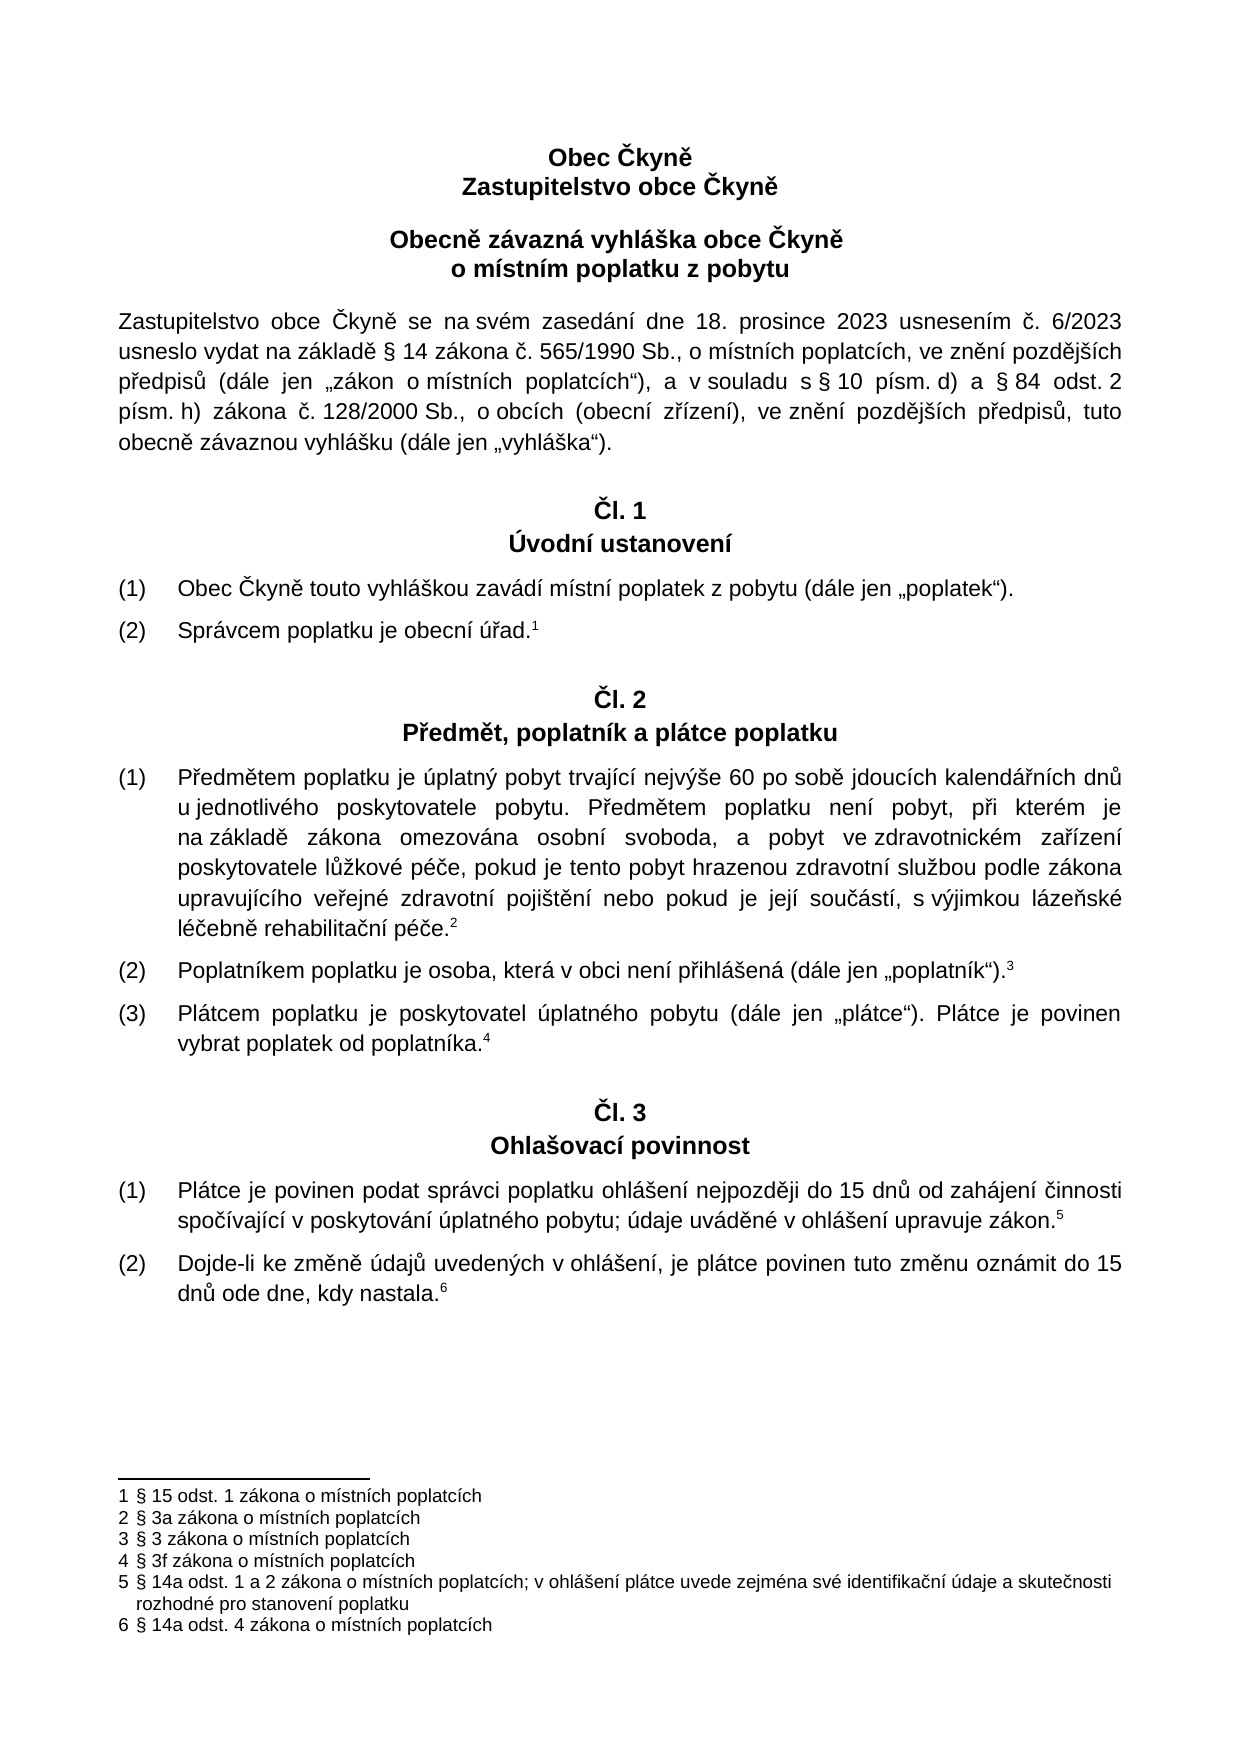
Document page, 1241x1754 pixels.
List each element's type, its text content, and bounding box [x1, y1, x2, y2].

list Plátcem poplatku je poskytovatel úplatného pobytu (dále jen „plátce“). Plátce je povinen vybrat poplatek od poplatníka. [118, 1000, 1122, 1057]
list Obec Čkyně touto vyhláškou zavádí místní poplatek z pobytu (dále jen „poplatek“). [118, 575, 1122, 601]
list Poplatníkem poplatku je osoba, která v obci není přihlášená (dále jen „poplatník“). [118, 957, 1122, 984]
title Obec Čkyně Zastupitelstvo obce Čkyně [118, 143, 1122, 201]
subtitle Čl. 2 Předmět, poplatník a plátce poplatku [118, 685, 1122, 747]
list Dojde-li ke změně údajů uvedených v ohlášení, je plátce povinen tuto změnu oznámit do 15 dnů ode dne, kdy nastala. [118, 1249, 1122, 1306]
subtitle Obecně závazná vyhláška obce Čkyně o místním poplatku z pobytu [118, 225, 1122, 283]
list Správcem poplatku je obecní úřad. [118, 617, 1122, 644]
text Zastupitelstvo obce Čkyně se na svém zasedání dne 18. prosince 2023 usnesením č. 6/2023 usneslo vydat na základě § 14 zákona č. 565/1990 Sb., o místních poplatcích, ve znění pozdějších předpisů (dále jen „zákon o místních poplatcích“), a v souladu s § 10 písm. d) a § 84 odst. 2 písm. h) zákona č. 128/2000 Sb., o obcích (obecní zřízení), ve znění pozdějších předpisů, tuto obecně závaznou vyhlášku (dále jen „vyhláška“). [118, 308, 1122, 455]
subtitle Čl. 3 Ohlašovací povinnost [118, 1098, 1122, 1160]
subtitle Čl. 1 Úvodní ustanovení [118, 496, 1122, 558]
list Předmětem poplatku je úplatný pobyt trvající nejvýše 60 po sobě jdoucích kalendářních dnů u jednotlivého poskytovatele pobytu. Předmětem poplatku není pobyt, při kterém je na základě zákona omezována osobní svoboda, a pobyt ve zdravotnickém zařízení poskytovatele lůžkové péče, pokud je tento pobyt hrazenou zdravotní službou podle zákona upravujícího veřejné zdravotní pojištění nebo pokud je její součástí, s výjimkou lázeňské léčebně rehabilitační péče. [118, 764, 1122, 941]
list Plátce je povinen podat správci poplatku ohlášení nejpozději do 15 dnů od zahájení činnosti spočívající v poskytování úplatného pobytu; údaje uváděné v ohlášení upravuje zákon. [118, 1177, 1122, 1233]
